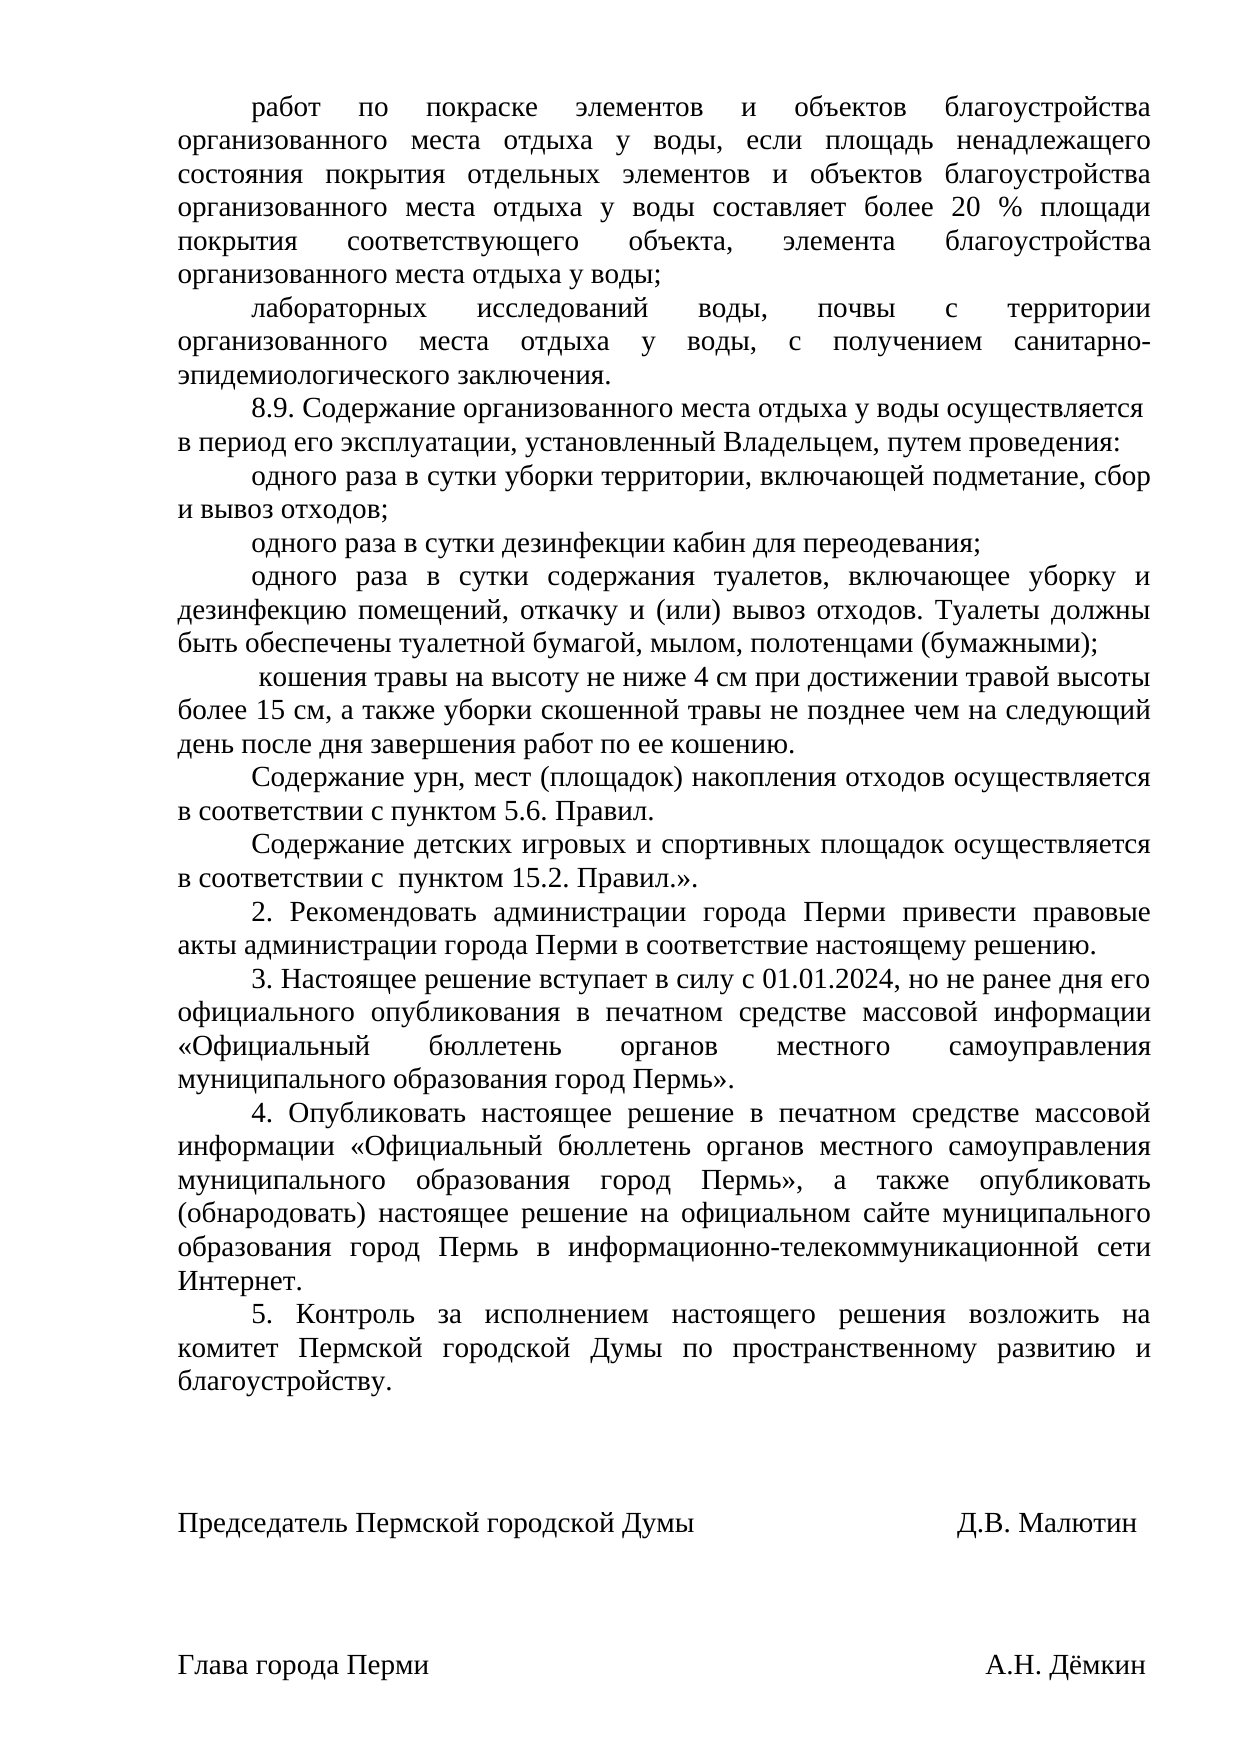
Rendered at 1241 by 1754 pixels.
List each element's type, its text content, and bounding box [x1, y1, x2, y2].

text одного раза в сутки содержания туалетов, включающее уборку и дезинфекцию помещений, откачку и (или) вывоз отходов. Туалеты должны быть обеспечены туалетной бумагой, мылом, полотенцами (бумажными); [177, 558, 1152, 659]
text 3. Настоящее решение вступает в силу с 01.01.2024, но не ранее дня его официального опубликования в печатном средстве массовой информации «Официальный бюллетень органов местного самоуправления муниципального образования город Пермь». [177, 961, 1152, 1095]
text 8.9. Содержание организованного места отдыха у воды осуществляется в период его эксплуатации, установленный Владельцем, путем проведения: [177, 391, 1152, 458]
text Глава города Перми А.Н. Дёмкин [177, 1647, 1152, 1681]
text лабораторных исследований воды, почвы с территории организованного места отдыха у воды, с получением санитарно-эпидемиологического заключения. [177, 290, 1152, 391]
text 4. Опубликовать настоящее решение в печатном средстве массовой информации «Официальный бюллетень органов местного самоуправления муниципального образования город Пермь», а также опубликовать (обнародовать) настоящее решение на официальном сайте муниципального образования город Пермь в информационно-телекоммуникационной сети Интернет. [177, 1095, 1152, 1296]
text Содержание детских игровых и спортивных площадок осуществляется в соответствии с пунктом 15.2. Правил.». [177, 827, 1152, 894]
text кошения травы на высоту не ниже 4 см при достижении травой высоты более 15 см, а также уборки скошенной травы не позднее чем на следующий день после дня завершения работ по ее кошению. [177, 659, 1152, 759]
text 5. Контроль за исполнением настоящего решения возложить на комитет Пермской городской Думы по пространственному развитию и благоустройству. [177, 1296, 1152, 1397]
text одного раза в сутки уборки территории, включающей подметание, сбор и вывоз отходов; [177, 458, 1152, 525]
text Содержание урн, мест (площадок) накопления отходов осуществляется в соответствии с пунктом 5.6. Правил. [177, 759, 1152, 827]
text Председатель Пермской городской Думы Д.В. Малютин [177, 1505, 1152, 1539]
text одного раза в сутки дезинфекции кабин для переодевания; [177, 525, 1152, 558]
text работ по покраске элементов и объектов благоустройства организованного места отдыха у воды, если площадь ненадлежащего состояния покрытия отдельных элементов и объектов благоустройства организованного места отдыха у воды составляет более 20 % площади покрытия соответствующего объекта, элемента благоустройства организованного места отдыха у воды; [177, 89, 1152, 290]
text 2. Рекомендовать администрации города Перми привести правовые акты администрации города Перми в соответствие настоящему решению. [177, 894, 1152, 961]
